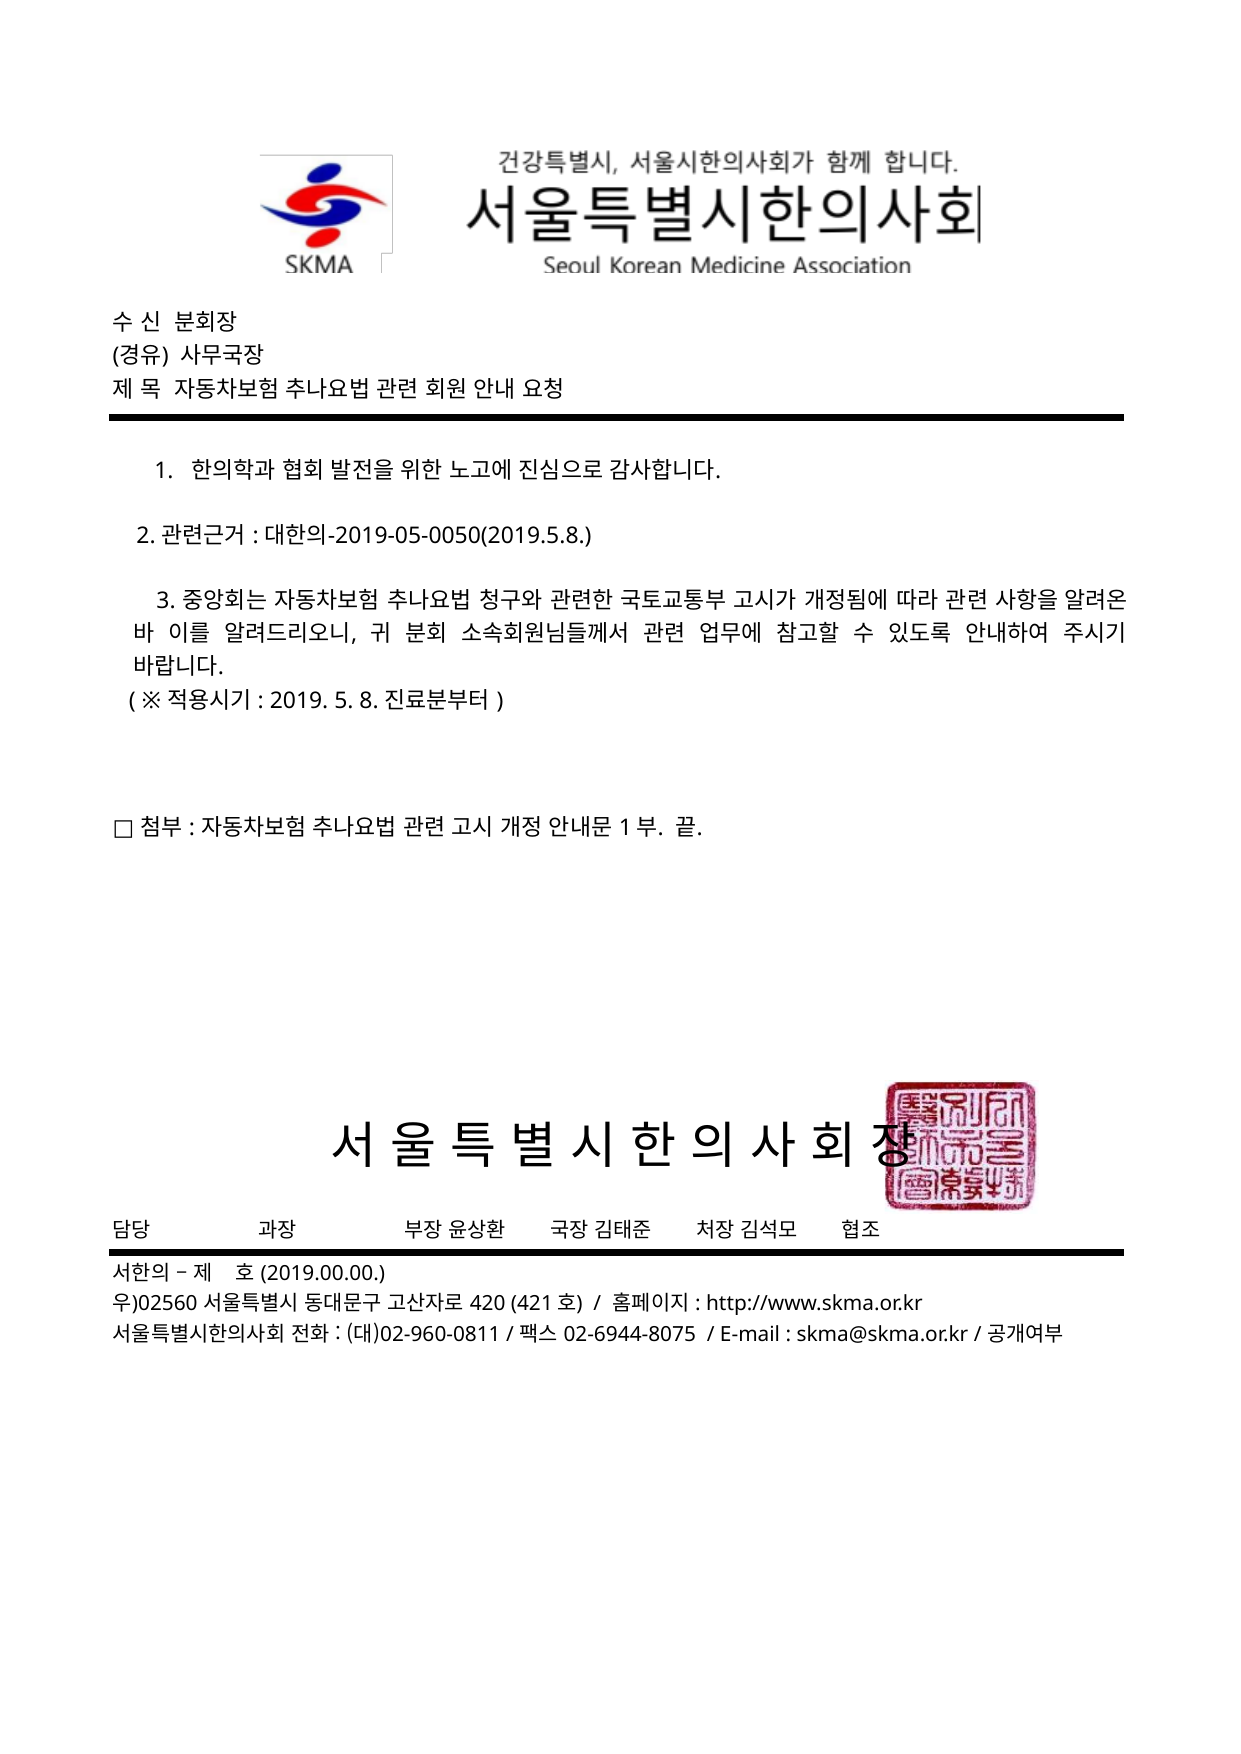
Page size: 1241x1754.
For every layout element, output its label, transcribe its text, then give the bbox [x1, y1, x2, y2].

text ( ※ 적용시기 : 2019. 5. 8. 진료분부터 ) [111, 682, 1128, 715]
text 담당 과장 부장 윤상환 국장 김태준 처장 김석모 협조 [112, 1061, 1128, 1244]
text 우)02560 서울특별시 동대문구 고산자로 420 (421호) / 홈페이지 : http://www.skma.or.kr [112, 1287, 1128, 1317]
text 서한의 – 제 호 (2019.00.00.) [112, 1244, 1128, 1287]
text 3. 중앙회는 자동차보험 추나요법 청구와 관련한 국토교통부 고시가 개정됨에 따라 관련 사항을 알려온 바 이를 알려드리오니, 귀 분회 소속회원님들께서 관련 업무에 참고할 수 있도록 안내하여 주시기 바랍니다. [133, 582, 1128, 682]
list 한의학과 협회 발전을 위한 노고에 진심으로 감사합니다. [154, 452, 1128, 486]
text 2. 관련근거 : 대한의-2019-05-0050(2019.5.8.) [112, 517, 1128, 550]
text (경유) 사무국장 [112, 337, 1128, 371]
picture [884, 1080, 1039, 1214]
text □ 첨부 : 자동차보험 추나요법 관련 고시 개정 안내문 1부. 끝. [112, 809, 1128, 842]
text 제 목 자동차보험 추나요법 관련 회원 안내 요청 [112, 371, 1128, 404]
text 서울특별시한의사회 전화 : (대)02-960-0811 / 팩스 02-6944-8075 / E-mail : skma@skma.or.kr / 공개여부 [112, 1317, 1128, 1347]
picture [884, 1153, 904, 1163]
text 수 신 분회장 [112, 304, 1128, 337]
